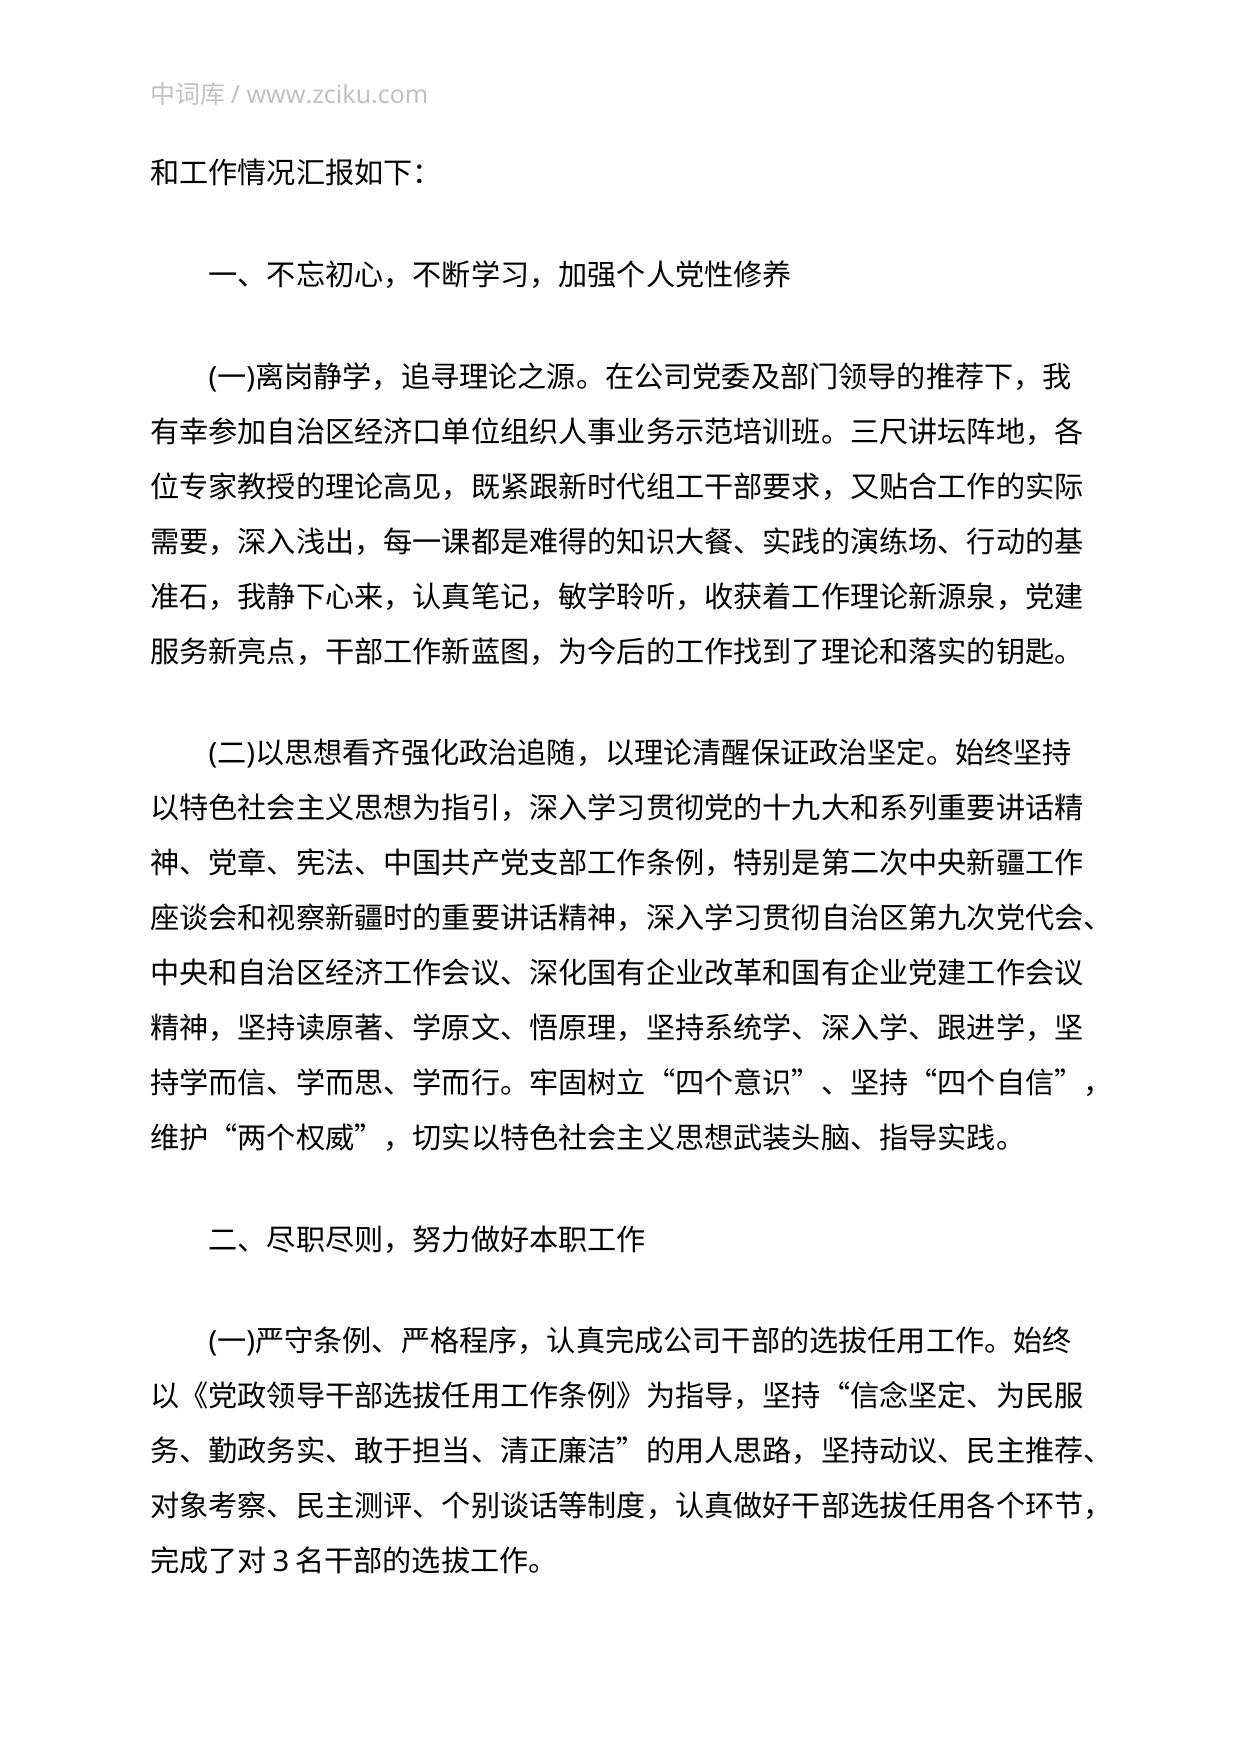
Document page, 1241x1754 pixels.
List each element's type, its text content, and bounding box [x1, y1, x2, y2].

text 二、尽职尽则，努力做好本职工作 [150, 1216, 1090, 1258]
text (二)以思想看齐强化政治追随，以理论清醒保证政治坚定。始终坚持以特色社会主义思想为指引，深入学习贯彻党的十九大和系列重要讲话精神、党章、宪法、中国共产党支部工作条例，特别是第二次中央新疆工作座谈会和视察新疆时的重要讲话精神，深入学习贯彻自治区第九次党代会、中央和自治区经济工作会议、深化国有企业改革和国有企业党建工作会议精神，坚持读原著、学原文、悟原理，坚持系统学、深入学、跟进学，坚持学而信、学而思、学而行。牢固树立“四个意识”、坚持“四个自信”，维护“两个权威”，切实以特色社会主义思想武装头脑、指导实践。 [150, 730, 1090, 1157]
text (一)离岗静学，追寻理论之源。在公司党委及部门领导的推荐下，我有幸参加自治区经济口单位组织人事业务示范培训班。三尺讲坛阵地，各位专家教授的理论高见，既紧跟新时代组工干部要求，又贴合工作的实际需要，深入浅出，每一课都是难得的知识大餐、实践的演练场、行动的基准石，我静下心来，认真笔记，敏学聆听，收获着工作理论新源泉，党建服务新亮点，干部工作新蓝图，为今后的工作找到了理论和落实的钥匙。 [150, 353, 1090, 670]
text (一)严守条例、严格程序，认真完成公司干部的选拔任用工作。始终以《党政领导干部选拔任用工作条例》为指导，坚持“信念坚定、为民服务、勤政务实、敢于担当、清正廉洁”的用人思路，坚持动议、民主推荐、对象考察、民主测评、个别谈话等制度，认真做好干部选拔任用各个环节，完成了对3名干部的选拔工作。 [150, 1318, 1090, 1580]
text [150, 150, 1090, 192]
text 一、不忘初心，不断学习，加强个人党性修养 [150, 252, 1090, 294]
